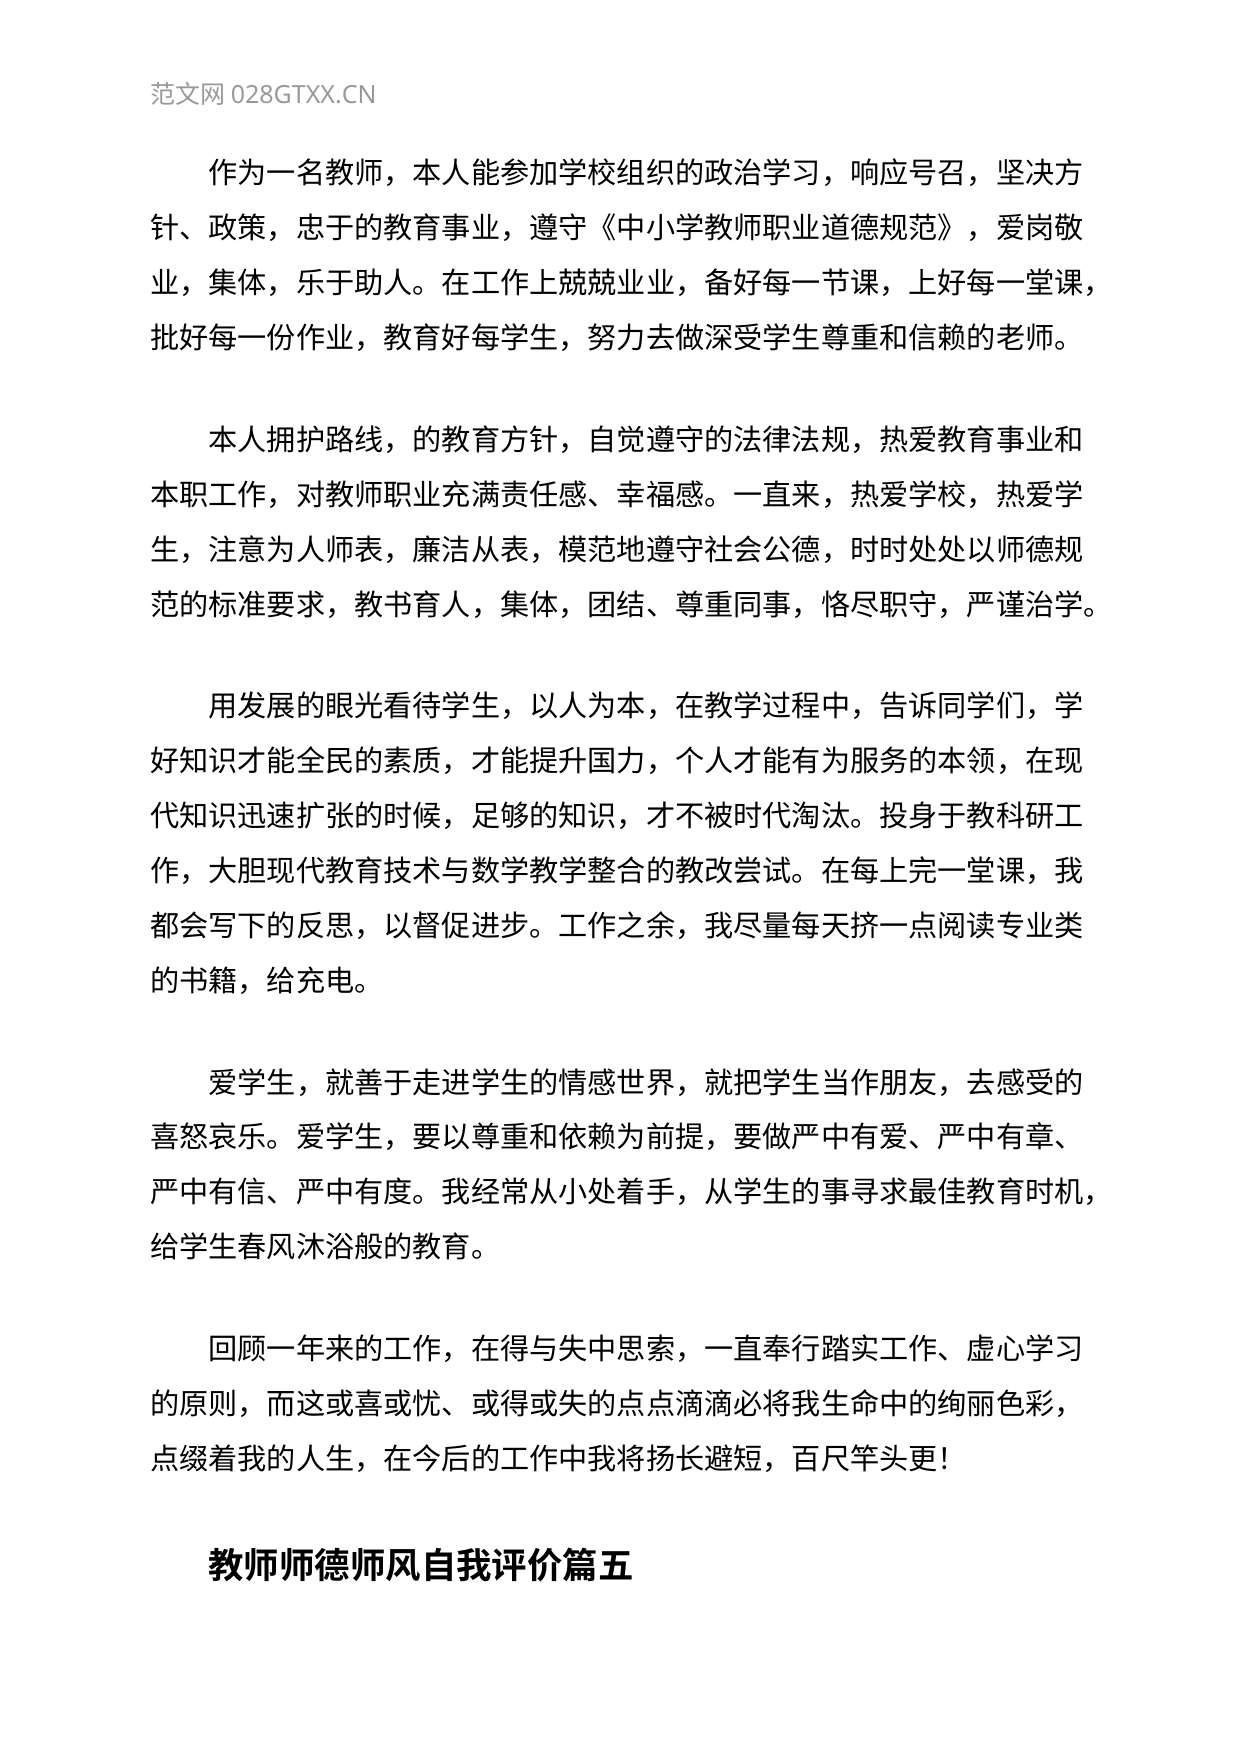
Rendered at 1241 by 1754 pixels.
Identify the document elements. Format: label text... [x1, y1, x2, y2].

text 爱学生，就善于走进学生的情感世界，就把学生当作朋友，去感受的喜怒哀乐。爱学生，要以尊重和依赖为前提，要做严中有爱、严中有章、严中有信、严中有度。我经常从小处着手，从学生的事寻求最佳教育时机，给学生春风沐浴般的教育。 [150, 1059, 1090, 1266]
text 教师师德师风自我评价篇五 [150, 1537, 1090, 1588]
text 本人拥护路线，的教育方针，自觉遵守的法律法规，热爱教育事业和本职工作，对教师职业充满责任感、幸福感。一直来，热爱学校，热爱学生，注意为人师表，廉洁从表，模范地遵守社会公德，时时处处以师德规范的标准要求，教书育人，集体，团结、尊重同事，恪尽职守，严谨治学。 [150, 416, 1090, 623]
text 回顾一年来的工作，在得与失中思索，一直奉行踏实工作、虚心学习的原则，而这或喜或忧、或得或失的点点滴滴必将我生命中的绚丽色彩，点缀着我的人生，在今后的工作中我将扬长避短，百尺竿头更！ [150, 1326, 1090, 1478]
text 用发展的眼光看待学生，以人为本，在教学过程中，告诉同学们，学好知识才能全民的素质，才能提升国力，个人才能有为服务的本领，在现代知识迅速扩张的时候，足够的知识，才不被时代淘汰。投身于教科研工作，大胆现代教育技术与数学教学整合的教改尝试。在每上完一堂课，我都会写下的反思，以督促进步。工作之余，我尽量每天挤一点阅读专业类的书籍，给充电。 [150, 683, 1090, 1000]
text 作为一名教师，本人能参加学校组织的政治学习，响应号召，坚决方针、政策，忠于的教育事业，遵守《中小学教师职业道德规范》，爱岗敬业，集体，乐于助人。在工作上兢兢业业，备好每一节课，上好每一堂课，批好每一份作业，教育好每学生，努力去做深受学生尊重和信赖的老师。 [150, 150, 1090, 357]
